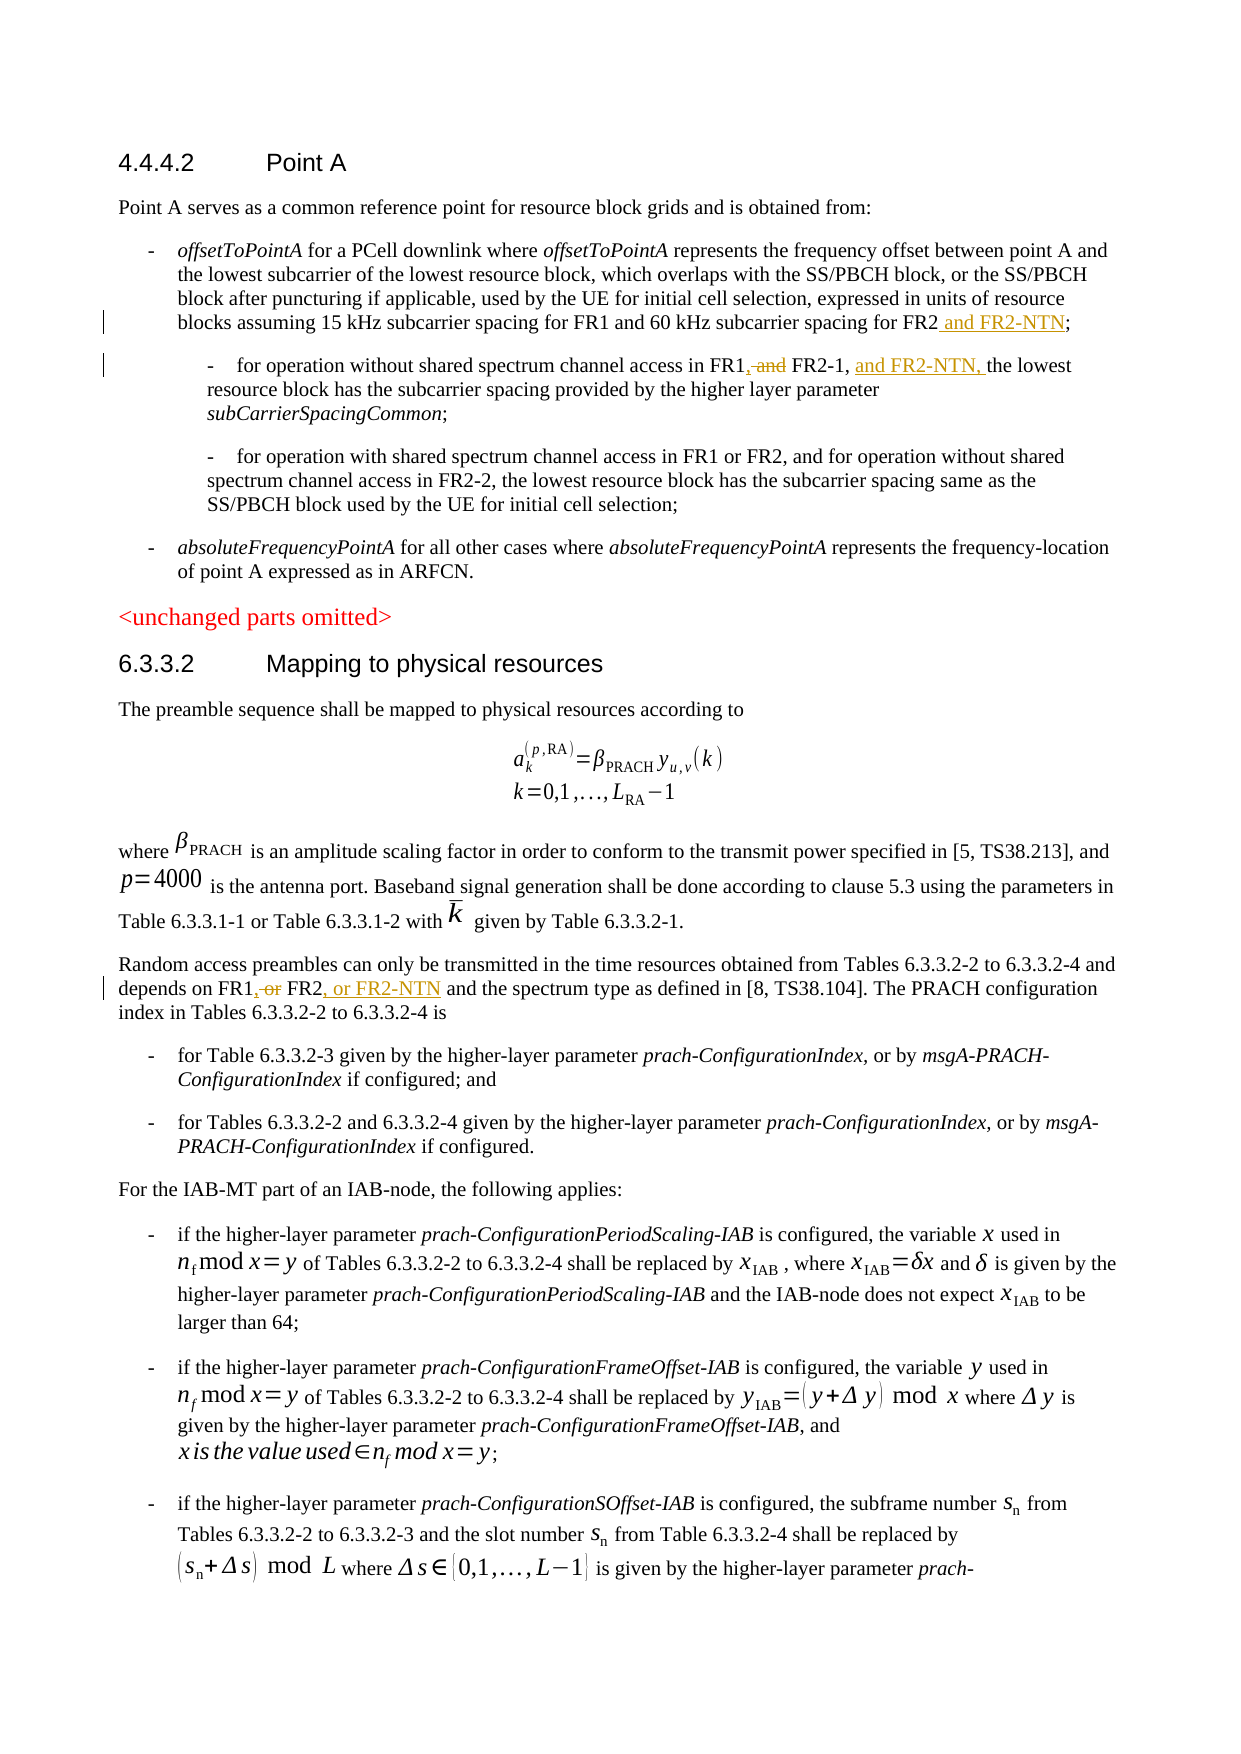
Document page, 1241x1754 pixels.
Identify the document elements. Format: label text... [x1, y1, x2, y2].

subtitle 4.4.4.2 Point A [118, 148, 1122, 176]
text For the IAB-MT part of an IAB-node, the following applies: [118, 1177, 1122, 1201]
text where is an amplitude scaling factor in order to conform to the transmit power specified in [5, TS38.213], and is the antenna port. Baseband signal generation shall be done according to clause 5.3 using the parameters in Table 6.3.3.1-1 or Table 6.3.3.1-2 with given by Table 6.3.3.2-1. [118, 828, 1122, 933]
text The preamble sequence shall be mapped to physical resources according to [118, 697, 1122, 721]
text - for Table 6.3.3.2-3 given by the higher-layer parameter prach-ConfigurationIndex, or by msgA-PRACH-ConfigurationIndex if configured; and [148, 1043, 1122, 1091]
text - for operation without shared spectrum channel access in FR1 FR2-1, the lowest resource block has the subcarrier spacing provided by the higher layer parameter subCarrierSpacingCommon; [207, 353, 1122, 425]
text - for Tables 6.3.3.2-2 and 6.3.3.2-4 given by the higher-layer parameter prach-ConfigurationIndex, or by msgA-PRACH-ConfigurationIndex if configured. [148, 1110, 1122, 1158]
text - if the higher-layer parameter prach-ConfigurationPeriodScaling-IAB is configured, the variable used in of Tables 6.3.3.2-2 to 6.3.3.2-4 shall be replaced by , where and is given by the higher-layer parameter prach-ConfigurationPeriodScaling-IAB and the IAB-node does not expect to be larger than 64; [148, 1220, 1122, 1334]
text Point A serves as a common reference point for resource block grids and is obtained from: [118, 195, 1122, 219]
text - absoluteFrequencyPointA for all other cases where absoluteFrequencyPointA represents the frequency-location of point A expressed as in ARFCN. [148, 535, 1122, 583]
text <unchanged parts omitted> [118, 602, 1122, 631]
text - if the higher-layer parameter prach-ConfigurationFrameOffset-IAB is configured, the variable used in of Tables 6.3.3.2-2 to 6.3.3.2-4 shall be replaced by where is given by the higher-layer parameter prach-ConfigurationFrameOffset-IAB, and ; [148, 1353, 1122, 1469]
text - offsetToPointA for a PCell downlink where offsetToPointA represents the frequency offset between point A and the lowest subcarrier of the lowest resource block, which overlaps with the SS/PBCH block, or the SS/PBCH block after puncturing if applicable, used by the UE for initial cell selection, expressed in units of resource blocks assuming 15 kHz subcarrier spacing for FR1 and 60 kHz subcarrier spacing for FR2; [148, 238, 1122, 334]
subtitle 6.3.3.2 Mapping to physical resources [118, 649, 1122, 678]
text Random access preambles can only be transmitted in the time resources obtained from Tables 6.3.3.2-2 to 6.3.3.2-4 and depends on FR1 FR2 and the spectrum type as defined in [8, TS38.104]. The PRACH configuration index in Tables 6.3.3.2-2 to 6.3.3.2-4 is [118, 952, 1122, 1024]
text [148, 1487, 1122, 1585]
text - for operation with shared spectrum channel access in FR1 or FR2, and for operation without shared spectrum channel access in FR2-2, the lowest resource block has the subcarrier spacing same as the SS/PBCH block used by the UE for initial cell selection; [207, 444, 1122, 516]
